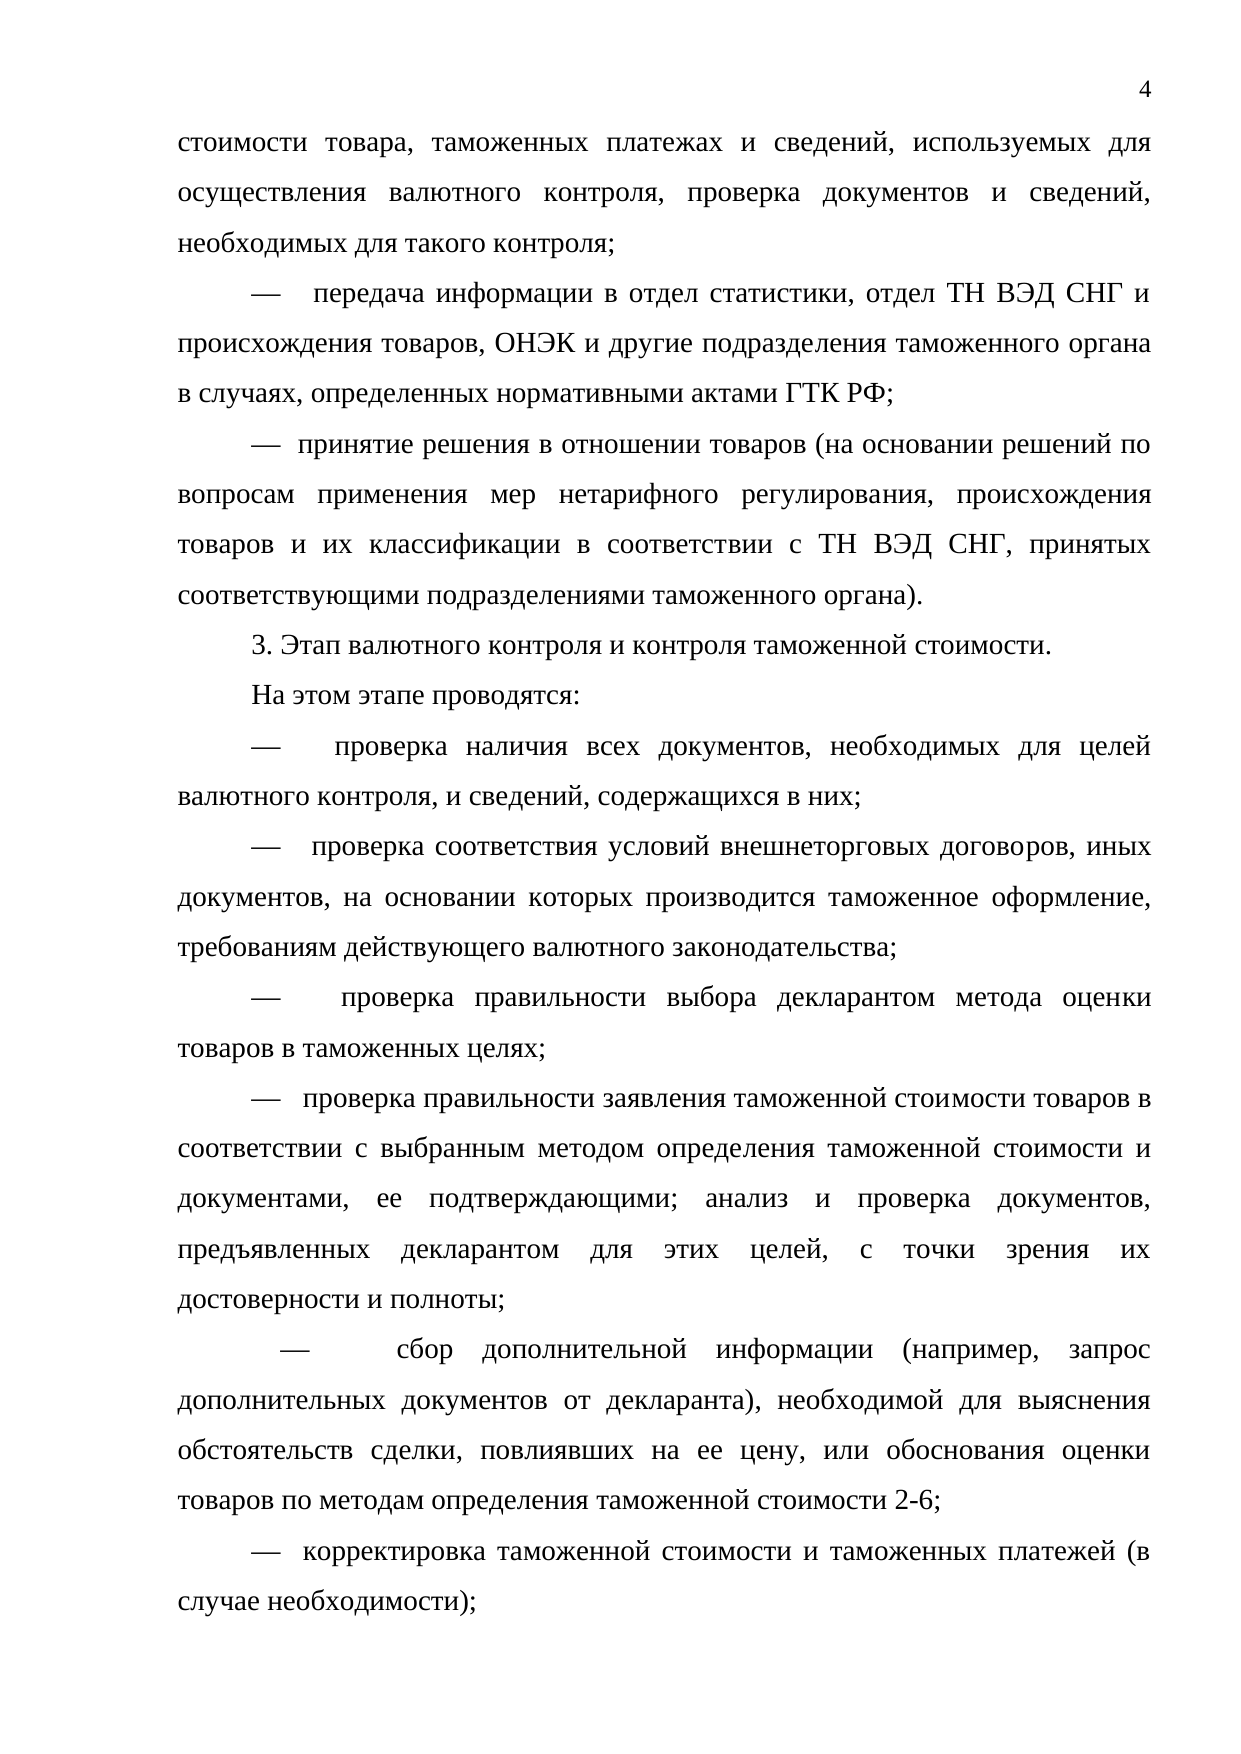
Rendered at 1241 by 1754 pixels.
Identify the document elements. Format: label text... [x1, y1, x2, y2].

text — принятие решения в отношении товаров (на основании решений по вопросам применения мер нетарифного регулирования, происхождения товаров и их классификации в соответствии с ТН ВЭД СНГ, принятых соответствующими подразделениями таможенного органа). [177, 426, 1152, 610]
text — проверка соответствия условий внешнеторговых договоров, иных документов, на основании которых производится таможенное оформление, требованиям действующего валютного законодательства; [177, 828, 1152, 963]
text На этом этапе проводятся: [177, 677, 1152, 711]
text — проверка наличия всех документов, необходимых для целей валютного контроля, и сведений, содержащихся в них; [177, 728, 1152, 812]
text — проверка правильности выбора декларантом метода оценки товаров в таможенных целях; [177, 979, 1152, 1063]
text — сбор дополнительной информации (например, запрос дополнительных документов от декларанта), необходимой для выяснения обстоятельств сделки, повлиявших на ее цену, или обоснования оценки товаров по методам определения таможенной стоимости 2-6; [177, 1332, 1152, 1516]
text — проверка правильности заявления таможенной стоимости товаров в соответствии с выбранным методом определения таможенной стоимости и документами, ее подтверждающими; анализ и проверка документов, предъявленных декларантом для этих целей, с точки зрения их достоверности и полноты; [177, 1080, 1152, 1315]
text — передача информации в отдел статистики, отдел ТН ВЭД СНГ и происхождения товаров, ОНЭК и другие подразделения таможенного органа в случаях, определенных нормативными актами ГТК РФ; [177, 275, 1152, 409]
text — корректировка таможенной стоимости и таможенных платежей (в случае необходимости); [177, 1533, 1152, 1617]
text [177, 124, 1152, 258]
text 3. Этап валютного контроля и контроля таможенной стоимости. [177, 627, 1152, 661]
